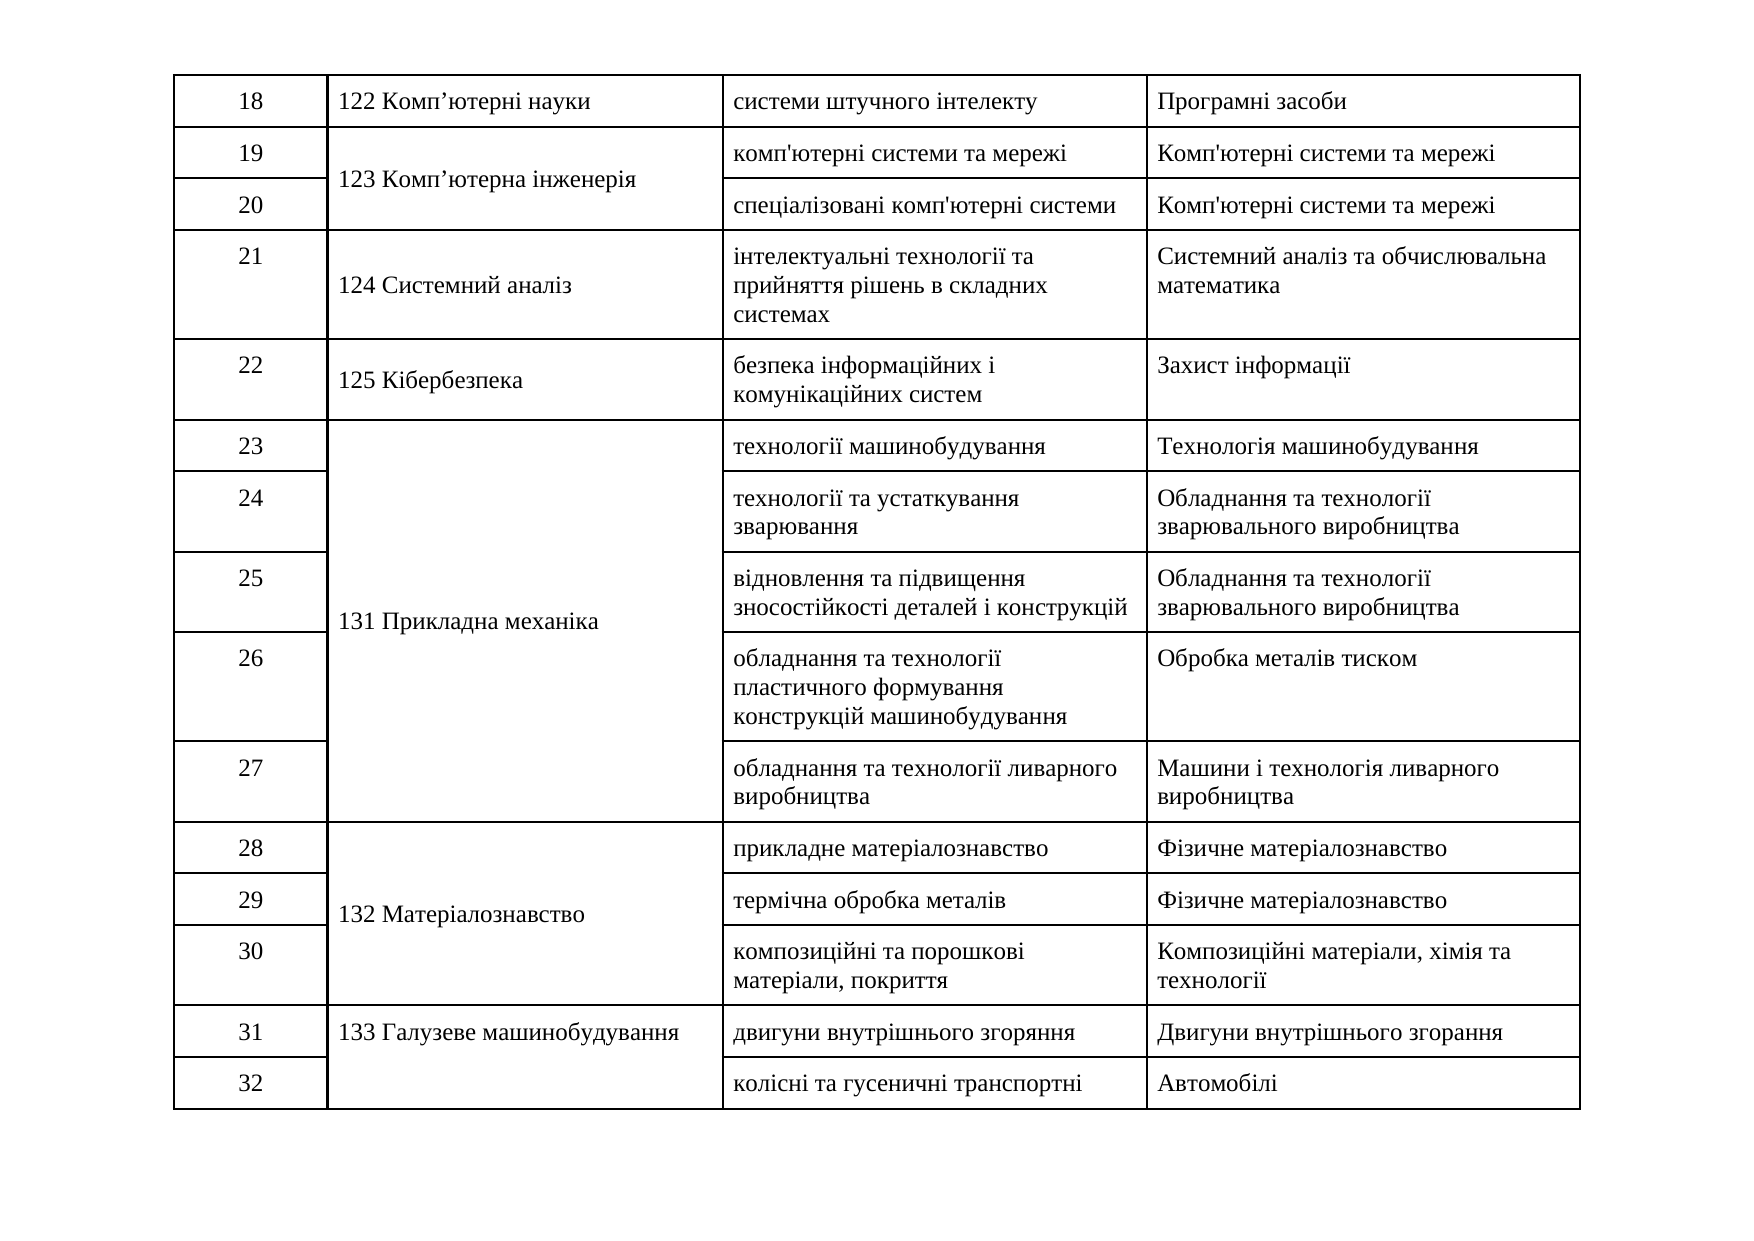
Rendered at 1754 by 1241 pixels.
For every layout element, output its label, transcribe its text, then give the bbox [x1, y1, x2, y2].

table_cell системи штучного інтелекту [724, 76, 1146, 126]
table_cell Системний аналіз та обчислювальна математика [1148, 231, 1579, 338]
table_cell комп'ютерні системи та мережі [724, 128, 1146, 177]
table_cell 124 Системний аналіз [329, 231, 722, 338]
table_cell Захист інформації [1148, 340, 1579, 418]
table_cell інтелектуальні технології та прийняття рішень в складних системах [724, 231, 1146, 338]
table_cell Обладнання та технології зварювального виробництва [1148, 472, 1579, 551]
table_cell Машини і технологія ливарного виробництва [1148, 742, 1579, 821]
table_cell 18 [175, 76, 326, 126]
table_cell Технологія машинобудування [1148, 421, 1579, 470]
table_cell 28 [175, 823, 326, 872]
table_cell 125 Кібербезпека [329, 340, 722, 418]
table_cell термічна обробка металів [724, 874, 1146, 924]
table_cell технології та устаткування зварювання [724, 472, 1146, 551]
table_cell 19 [175, 128, 326, 177]
table_cell 32 [175, 1058, 326, 1108]
table_cell Обробка металів тиском [1148, 633, 1579, 740]
table_cell 26 [175, 633, 326, 740]
table_cell обладнання та технології пластичного формування конструкцій машинобудування [724, 633, 1146, 740]
table_cell Фізичне матеріалознавство [1148, 874, 1579, 924]
table_cell 23 [175, 421, 326, 470]
table_cell Композиційні матеріали, хімія та технології [1148, 926, 1579, 1004]
table_cell 31 [175, 1006, 326, 1056]
table_cell 27 [175, 742, 326, 821]
table_cell Обладнання та технології зварювального виробництва [1148, 553, 1579, 631]
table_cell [724, 1058, 1146, 1108]
table_cell 123 Комп’ютерна інженерія [329, 128, 722, 229]
table_cell двигуни внутрішнього згоряння [724, 1006, 1146, 1056]
table_cell Програмні засоби [1148, 76, 1579, 126]
table_cell 132 Матеріалознавство [329, 823, 722, 1004]
table_cell 25 [175, 553, 326, 631]
table_cell Комп'ютерні системи та мережі [1148, 179, 1579, 229]
table_cell 21 [175, 231, 326, 338]
table_cell 29 [175, 874, 326, 924]
table_cell Автомобілі [1148, 1058, 1579, 1108]
table_cell безпека інформаційних і комунікаційних систем [724, 340, 1146, 418]
table_cell 133 Галузеве машинобудування [329, 1006, 722, 1108]
table_cell відновлення та підвищення зносостійкості деталей і конструкцій [724, 553, 1146, 631]
table_cell спеціалізовані комп'ютерні системи [724, 179, 1146, 229]
table_cell 131 Прикладна механіка [329, 421, 722, 821]
table_cell Фізичне матеріалознавство [1148, 823, 1579, 872]
table_cell композиційні та порошкові матеріали, покриття [724, 926, 1146, 1004]
table_cell технології машинобудування [724, 421, 1146, 470]
table_cell Комп'ютерні системи та мережі [1148, 128, 1579, 177]
table_cell прикладне матеріалознавство [724, 823, 1146, 872]
table_cell 20 [175, 179, 326, 229]
table_cell 30 [175, 926, 326, 1004]
table_cell 122 Комп’ютерні науки [329, 76, 722, 126]
table_cell 22 [175, 340, 326, 418]
table_cell обладнання та технології ливарного виробництва [724, 742, 1146, 821]
table_cell 24 [175, 472, 326, 551]
table_cell Двигуни внутрішнього згорання [1148, 1006, 1579, 1056]
